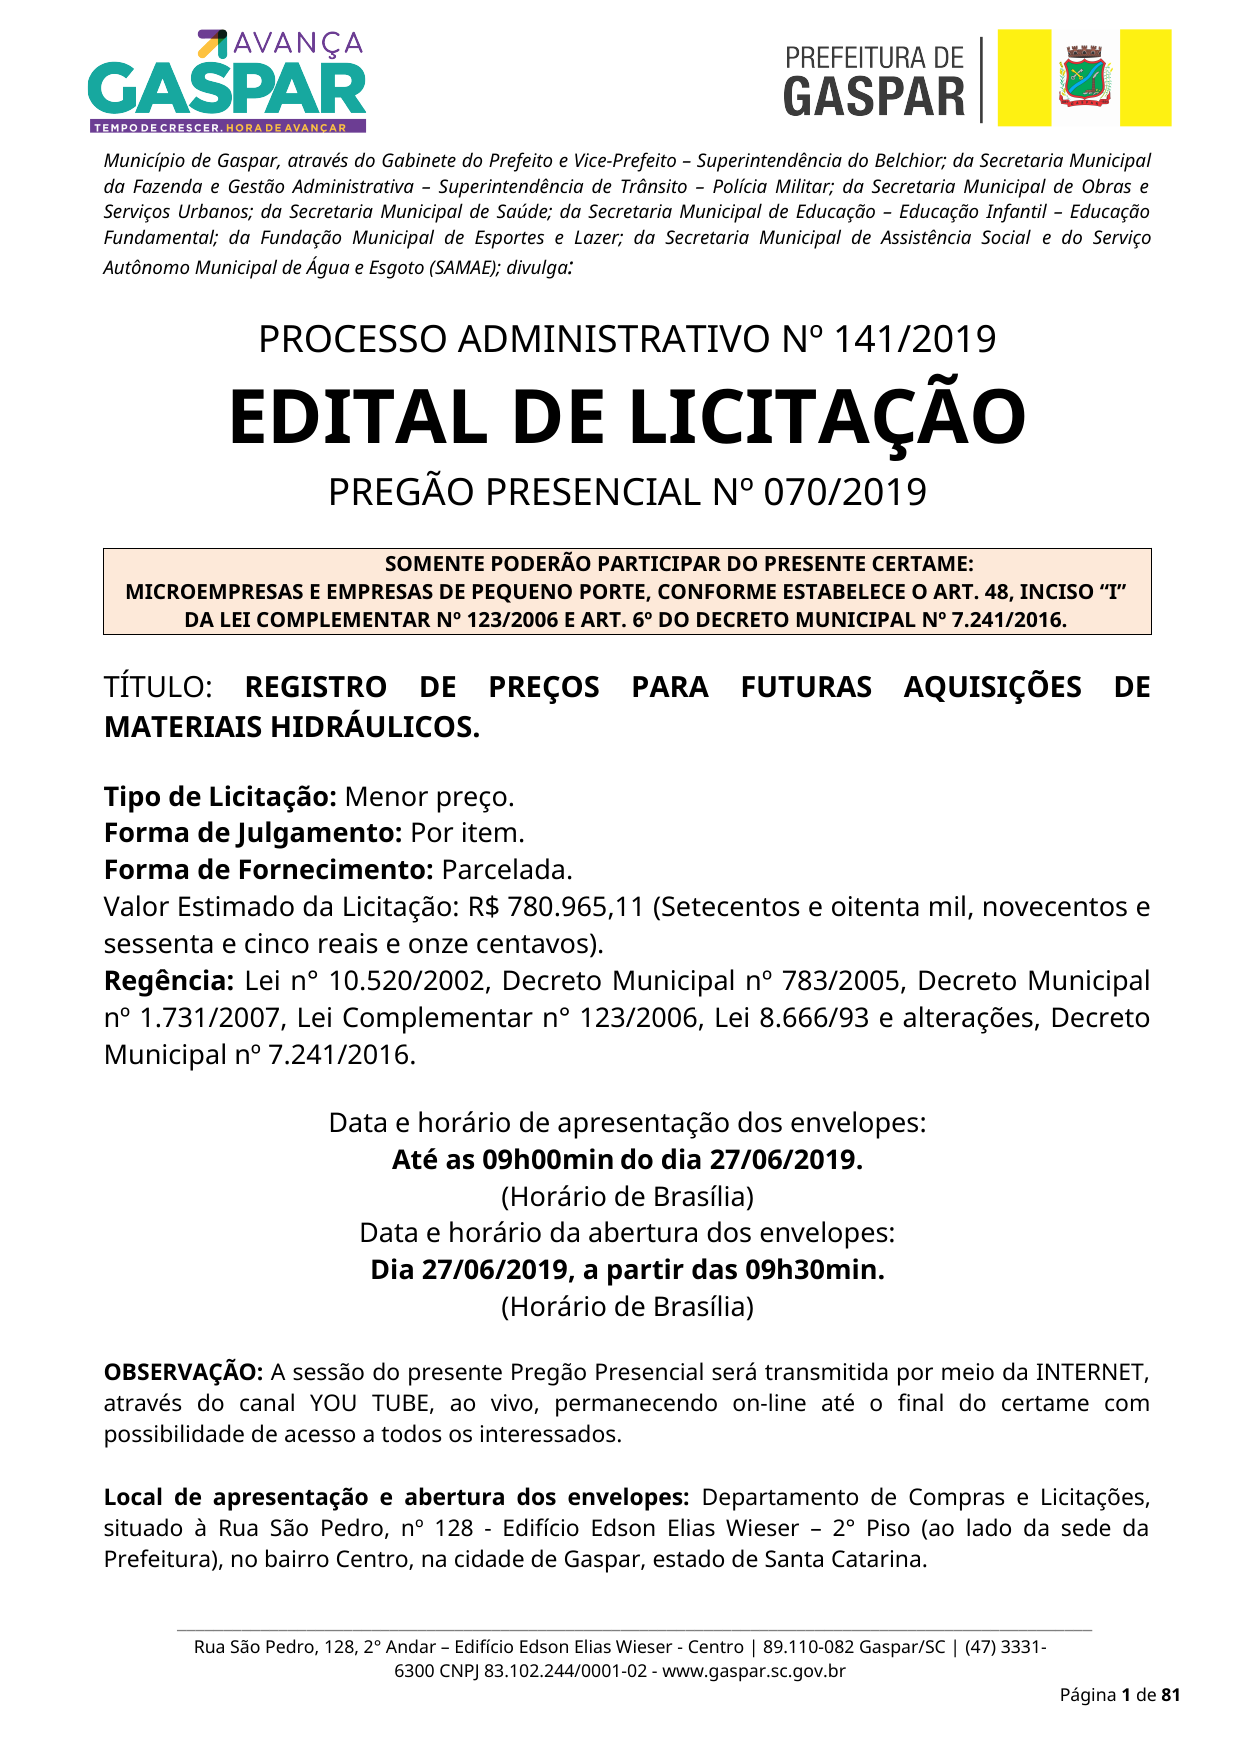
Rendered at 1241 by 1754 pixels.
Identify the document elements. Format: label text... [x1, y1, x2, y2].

text Tipo de Licitação: Menor preço. [103, 777, 1152, 814]
text Local de apresentação e abertura dos envelopes: Departamento de Compras e Licitações, situado à Rua São Pedro, nº 128 - Edifício Edson Elias Wieser – 2° Piso (ao lado da sede da Prefeitura), no bairro Centro, na cidade de Gaspar, estado de Santa Catarina. [103, 1481, 1152, 1574]
text (Horário de Brasília) [103, 1177, 1152, 1214]
text Forma de Julgamento: Por item. [103, 814, 1152, 851]
text Valor Estimado da Licitação: R$ 780.965,11 (Setecentos e oitenta mil, novecentos e sessenta e cinco reais e onze centavos). [103, 888, 1152, 961]
text Forma de Fornecimento: Parcelada. [103, 851, 1152, 888]
text TÍTULO: REGISTRO DE PREÇOS PARA FUTURAS AQUISIÇÕES DE MATERIAIS HIDRÁULICOS. [103, 666, 1152, 746]
picture [87, 29, 366, 133]
text Dia 27/06/2019, a partir das 09h30min. [103, 1251, 1152, 1288]
text PROCESSO ADMINISTRATIVO Nº 141/2019 [103, 312, 1152, 363]
text OBSERVAÇÃO: A sessão do presente Pregão Presencial será transmitida por meio da INTERNET, através do canal YOU TUBE, ao vivo, permanecendo on-line até o final do certame com possibilidade de acesso a todos os interessados. [103, 1356, 1152, 1449]
table_header SOMENTE PODERÃO PARTICIPAR DO PRESENTE CERTAME: MICROEMPRESAS E EMPRESAS DE PEQUENO PORTE, CONFORME ESTABELECE O ART. 48, INCISO “I” DA LEI COMPLEMENTAR Nº 123/2006 E ART. 6º DO DECRETO MUNICIPAL Nº 7.241/2016. [104, 549, 1151, 634]
picture [784, 29, 1172, 127]
text EDITAL DE LICITAÇÃO [103, 363, 1152, 465]
text Data e horário de apresentação dos envelopes: [103, 1103, 1152, 1140]
text Até as 09h00min do dia 27/06/2019. [103, 1140, 1152, 1177]
text (Horário de Brasília) [103, 1288, 1152, 1324]
text Data e horário da abertura dos envelopes: [103, 1214, 1152, 1251]
text Município de Gaspar, através do Gabinete do Prefeito e Vice-Prefeito – Superintendência do Belchior; da Secretaria Municipal da Fazenda e Gestão Administrativa – Superintendência de Trânsito – Polícia Militar; da Secretaria Municipal de Obras e Serviços Urbanos; da Secretaria Municipal de Saúde; da Secretaria Municipal de Educação – Educação Infantil – Educação Fundamental; da Fundação Municipal de Esportes e Lazer; da Secretaria Municipal de Assistência Social e do Serviço Autônomo Municipal de Água e Esgoto (SAMAE); divulga: [103, 148, 1152, 281]
text Regência: Lei n° 10.520/2002, Decreto Municipal nº 783/2005, Decreto Municipal nº 1.731/2007, Lei Complementar n° 123/2006, Lei 8.666/93 e alterações, Decreto Municipal nº 7.241/2016. [103, 961, 1152, 1072]
text PREGÃO PRESENCIAL Nº 070/2019 [103, 465, 1152, 516]
